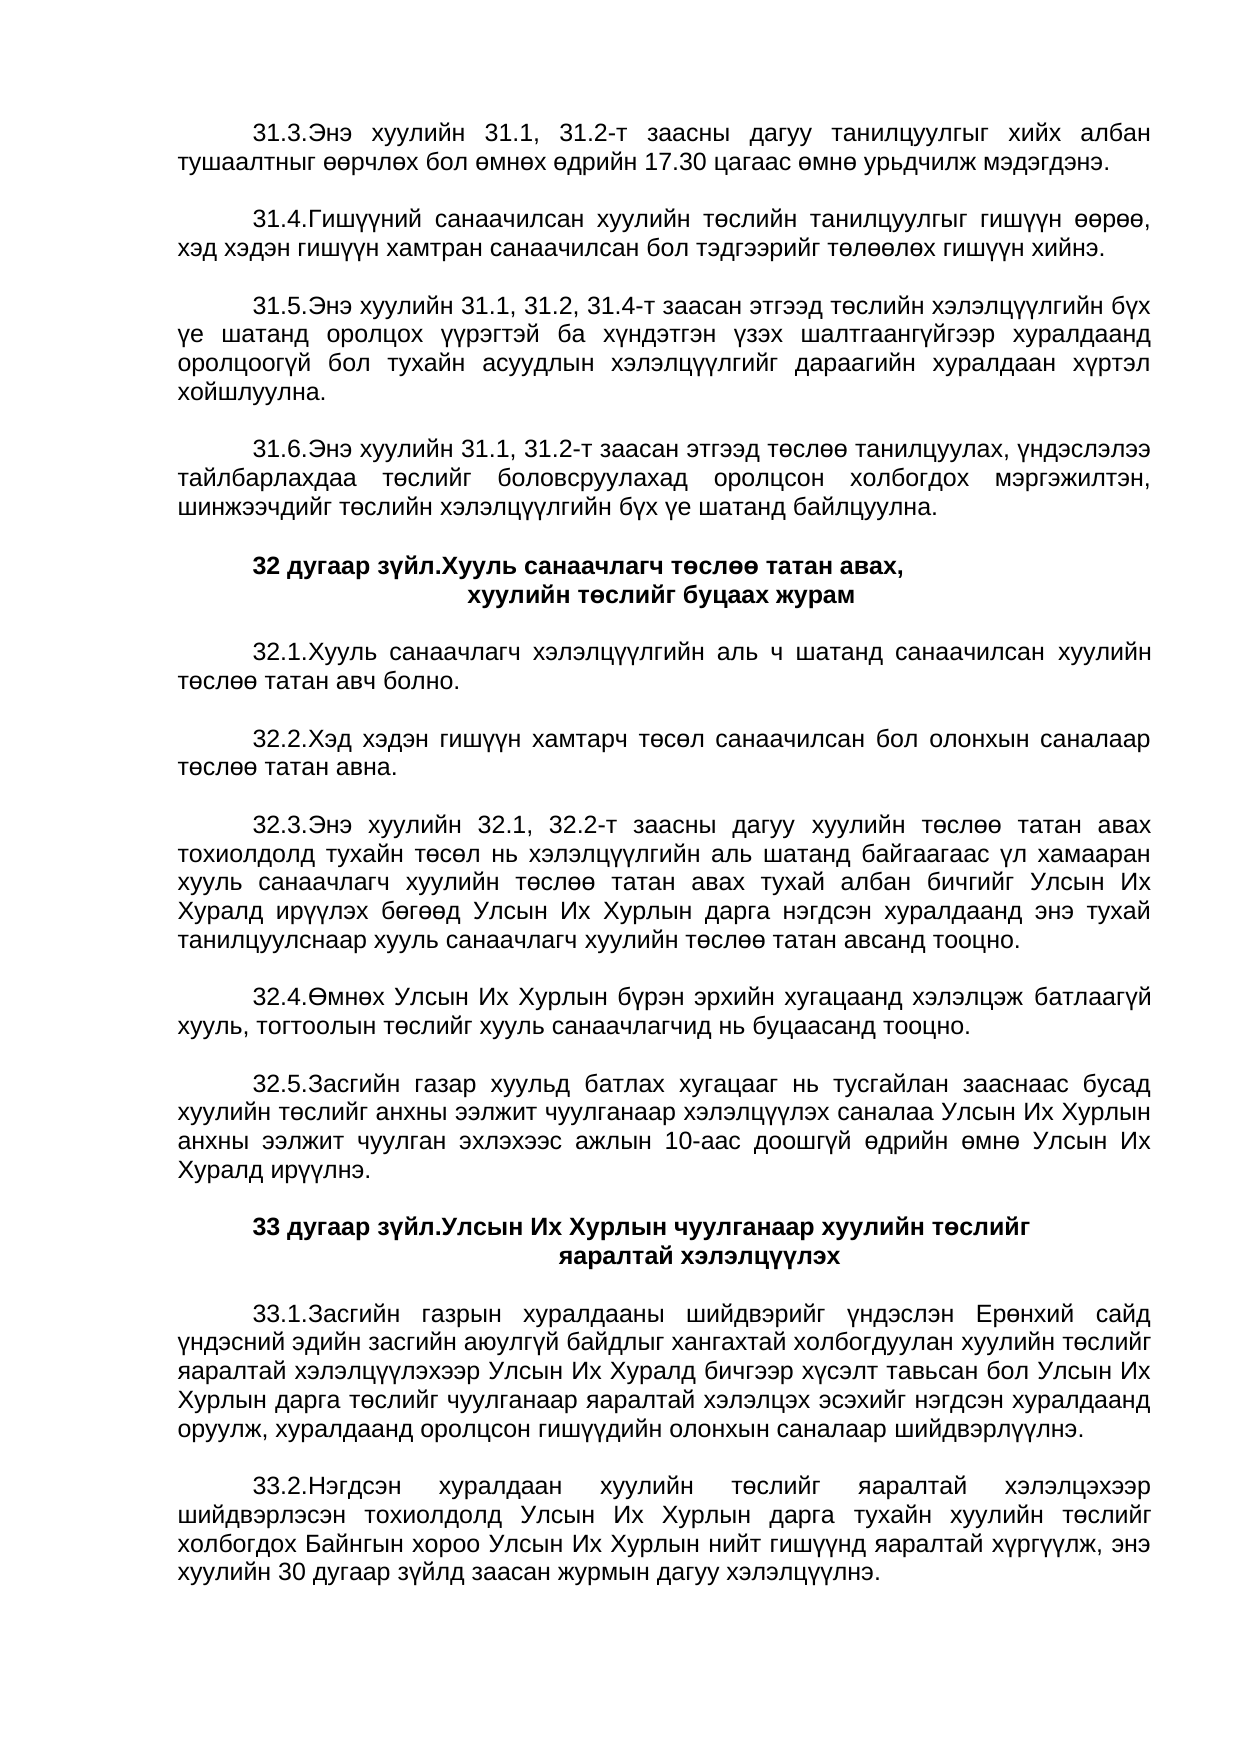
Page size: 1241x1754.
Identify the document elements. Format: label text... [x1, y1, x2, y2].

text 33 дугаар зүйл.Улсын Их Хурлын чуулганаар хуулийн төслийг [177, 1212, 1152, 1241]
text 31.6.Энэ хуулийн 31.1, 31.2-т заасан этгээд төслөө танилцуулах, үндэслэлээ тайлбарлахдаа төслийг боловсруулахад оролцсон холбогдох мэргэжилтэн, шинжээчдийг төслийн хэлэлцүүлгийн бүх үе шатанд байлцуулна. [177, 434, 1152, 521]
text 32.4.Өмнөх Улсын Их Хурлын бүрэн эрхийн хугацаанд хэлэлцэж батлаагүй хууль, тогтоолын төслийг хууль санаачлагчид нь буцаасанд тооцно. [177, 982, 1152, 1040]
text 31.4.Гишүүний санаачилсан хуулийн төслийн танилцуулгыг гишүүн өөрөө, хэд хэдэн гишүүн хамтран санаачилсан бол тэдгээрийг төлөөлөх гишүүн хийнэ. [177, 204, 1152, 262]
text яаралтай хэлэлцүүлэх [177, 1241, 1152, 1270]
text 33.1.Засгийн газрын хуралдааны шийдвэрийг үндэслэн Ерөнхий сайд үндэсний эдийн засгийн аюулгүй байдлыг хангахтай холбогдуулан хуулийн төслийг яаралтай хэлэлцүүлэхээр Улсын Их Хуралд бичгээр хүсэлт тавьсан бол Улсын Их Хурлын дарга төслийг чуулганаар яаралтай хэлэлцэх эсэхийг нэгдсэн хуралдаанд оруулж, хуралдаанд оролцсон гишүүдийн олонхын саналаар шийдвэрлүүлнэ. [177, 1299, 1152, 1442]
text 32.5.Засгийн газар хуульд батлах хугацааг нь тусгайлан зааснаас бусад хуулийн төслийг анхны ээлжит чуулганаар хэлэлцүүлэх саналаа Улсын Их Хурлын анхны ээлжит чуулган эхлэхээс ажлын 10-аас доошгүй өдрийн өмнө Улсын Их Хуралд ирүүлнэ. [177, 1069, 1152, 1184]
text 32.1.Хууль санаачлагч хэлэлцүүлгийн аль ч шатанд санаачилсан хуулийн төслөө татан авч болно. [177, 637, 1152, 695]
text 31.5.Энэ хуулийн 31.1, 31.2, 31.4-т заасан этгээд төслийн хэлэлцүүлгийн бүх үе шатанд оролцох үүрэгтэй ба хүндэтгэн үзэх шалтгаангүйгээр хуралдаанд оролцоогүй бол тухайн асуудлын хэлэлцүүлгийг дараагийн хуралдаан хүртэл хойшлуулна. [177, 291, 1152, 406]
text 33.2.Нэгдсэн хуралдаан хуулийн төслийг яаралтай хэлэлцэхээр шийдвэрлэсэн тохиолдолд Улсын Их Хурлын дарга тухайн хуулийн төслийг холбогдох Байнгын хороо Улсын Их Хурлын нийт гишүүнд яаралтай хүргүүлж, энэ хуулийн 30 дугаар зүйлд заасан журмын дагуу хэлэлцүүлнэ. [177, 1471, 1152, 1586]
text 31.3.Энэ хуулийн 31.1, 31.2-т заасны дагуу танилцуулгыг хийх албан тушаалтныг өөрчлөх бол өмнөх өдрийн 17.30 цагаас өмнө урьдчилж мэдэгдэнэ. [177, 118, 1152, 176]
text хуулийн төслийг буцаах журам [177, 580, 1152, 609]
text 32.3.Энэ хуулийн 32.1, 32.2-т заасны дагуу хуулийн төслөө татан авах тохиолдолд тухайн төсөл нь хэлэлцүүлгийн аль шатанд байгаагаас үл хамааран хууль санаачлагч хуулийн төслөө татан авах тухай албан бичгийг Улсын Их Хуралд ирүүлэх бөгөөд Улсын Их Хурлын дарга нэгдсэн хуралдаанд энэ тухай танилцуулснаар хууль санаачлагч хуулийн төслөө татан авсанд тооцно. [177, 810, 1152, 954]
text 32 дугаар зүйл.Хууль санаачлагч төслөө татан авах, [177, 551, 1152, 580]
text 32.2.Хэд хэдэн гишүүн хамтарч төсөл санаачилсан бол олонхын саналаар төслөө татан авна. [177, 724, 1152, 781]
